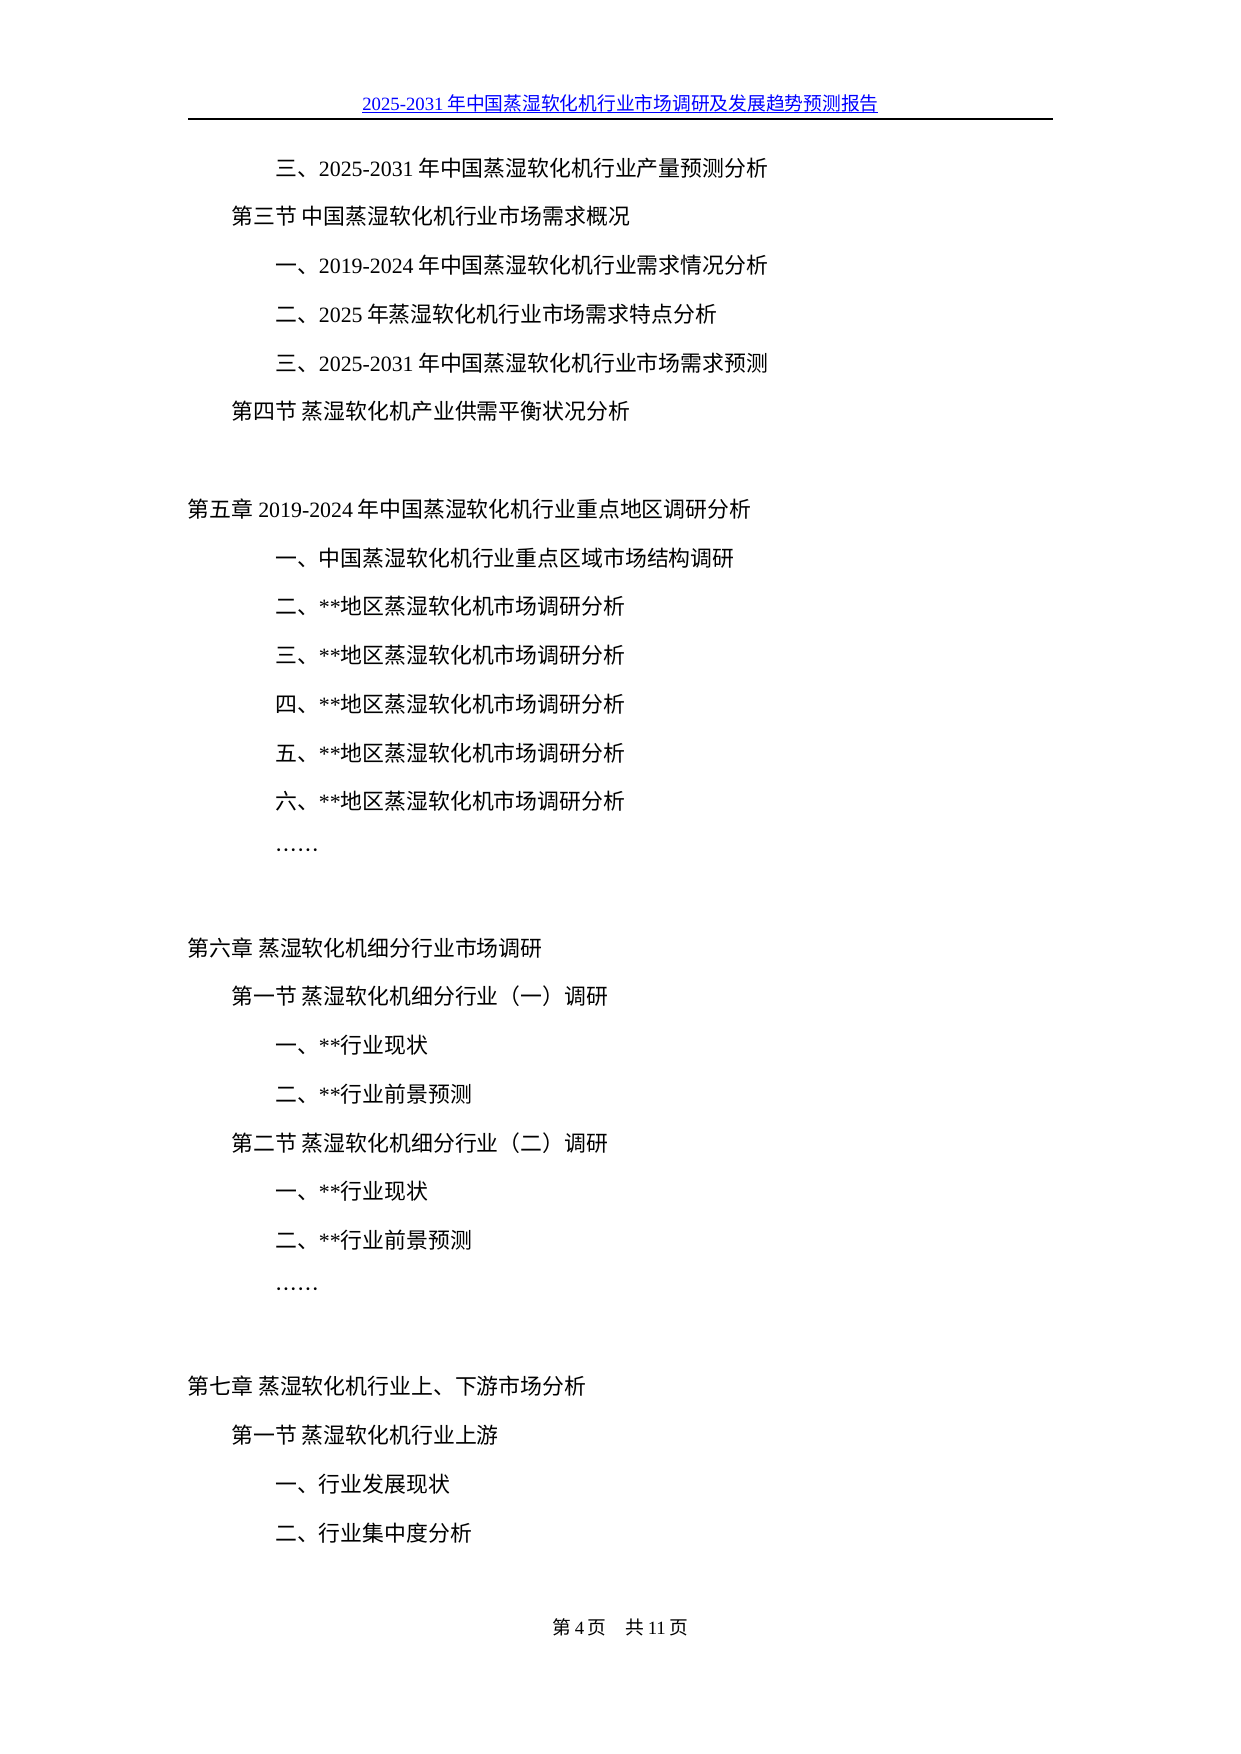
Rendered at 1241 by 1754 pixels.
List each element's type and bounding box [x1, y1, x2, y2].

text [187, 150, 1053, 1548]
